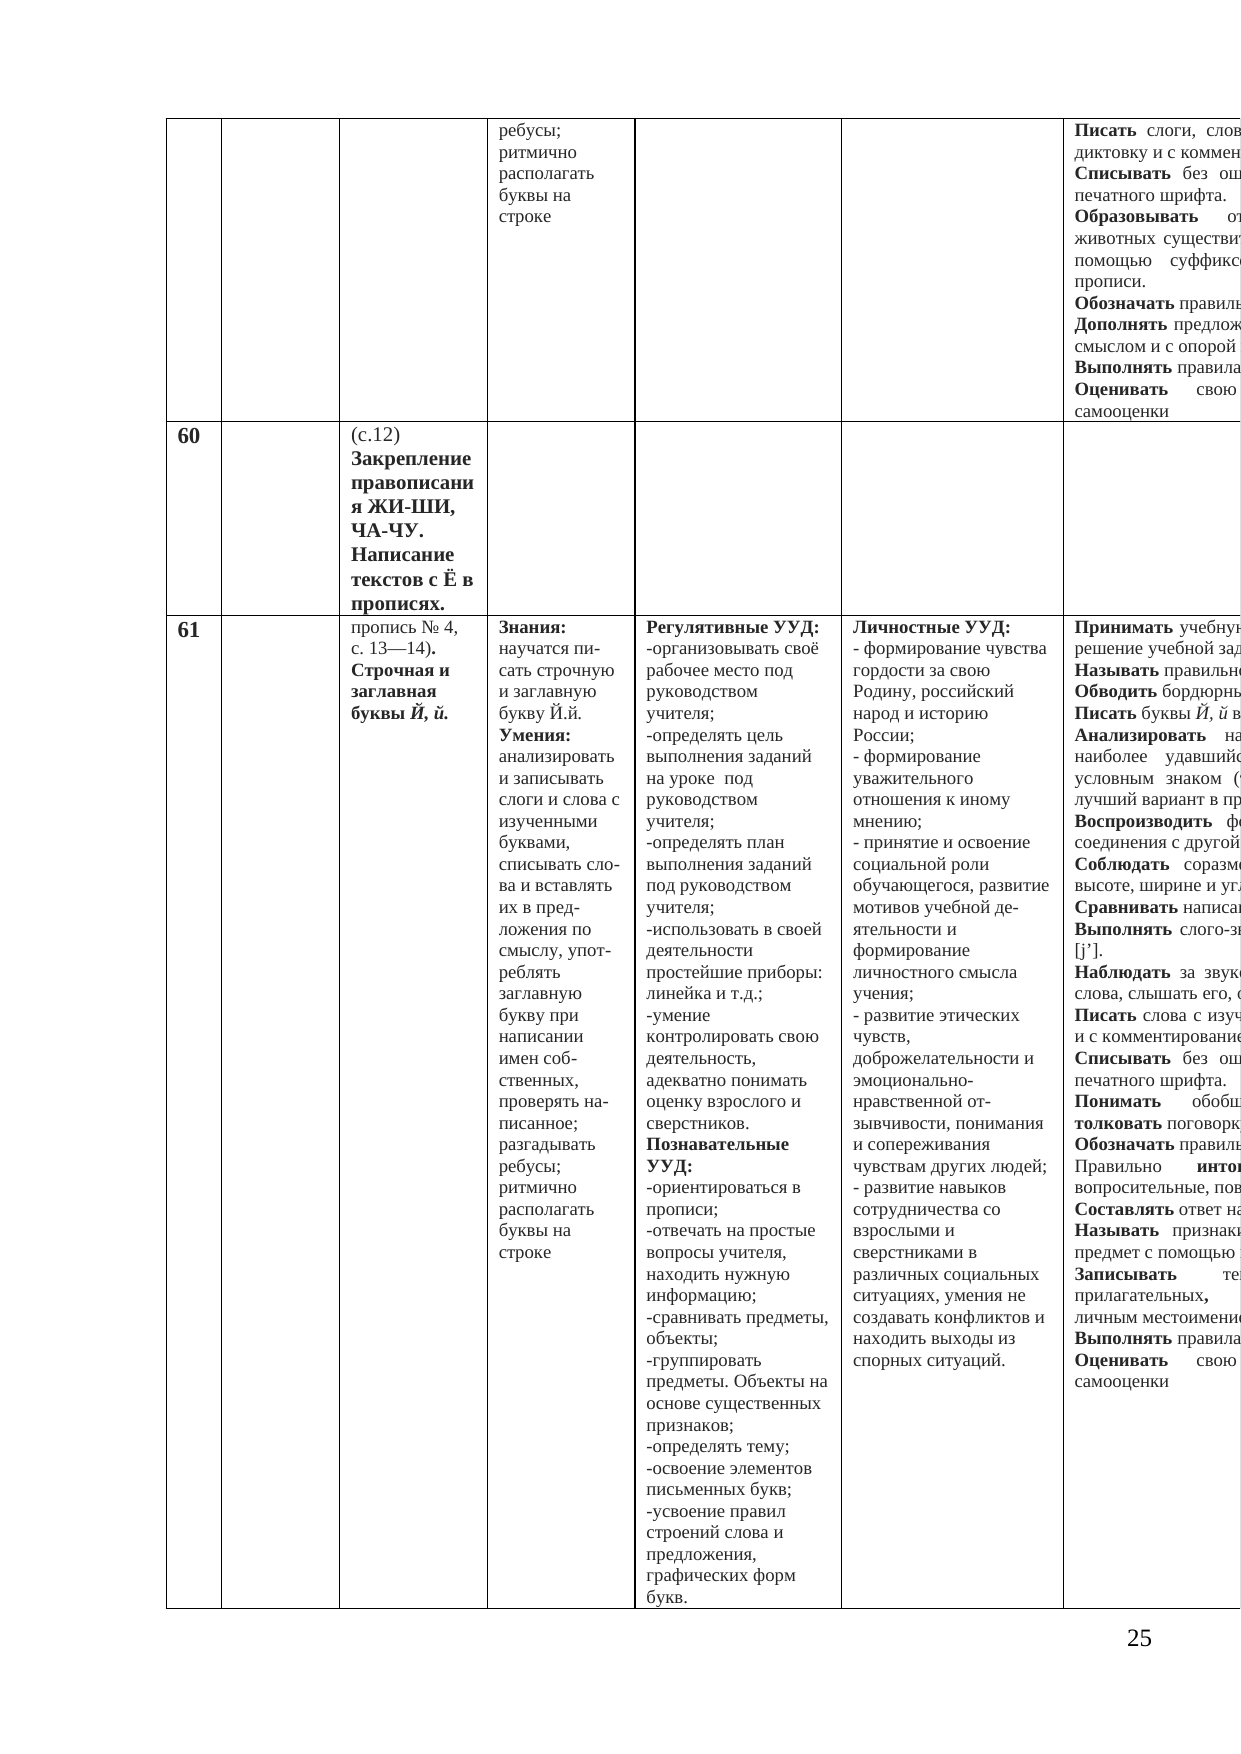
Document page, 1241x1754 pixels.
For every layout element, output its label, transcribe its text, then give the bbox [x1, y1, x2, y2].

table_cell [488, 616, 634, 1607]
table_cell [222, 119, 339, 421]
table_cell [842, 616, 1063, 1607]
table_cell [1064, 616, 1240, 1607]
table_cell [340, 616, 487, 1607]
table_cell (с.12) Закрепление правописания ЖИ-ШИ, ЧА-ЧУ. Написание текстов с Ё в прописях. [340, 422, 487, 614]
table_cell [636, 119, 841, 421]
table_cell 61 [167, 616, 221, 1607]
table_cell 59 [167, 119, 221, 421]
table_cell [340, 119, 487, 421]
table_cell [636, 422, 841, 614]
table_cell [222, 422, 339, 614]
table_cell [636, 616, 841, 1607]
table_cell [488, 422, 634, 614]
table_cell [1064, 422, 1240, 614]
table_cell 60 [167, 422, 221, 614]
table_cell [842, 119, 1063, 421]
table_cell [222, 616, 339, 1607]
table_cell [842, 422, 1063, 614]
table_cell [1064, 119, 1240, 421]
